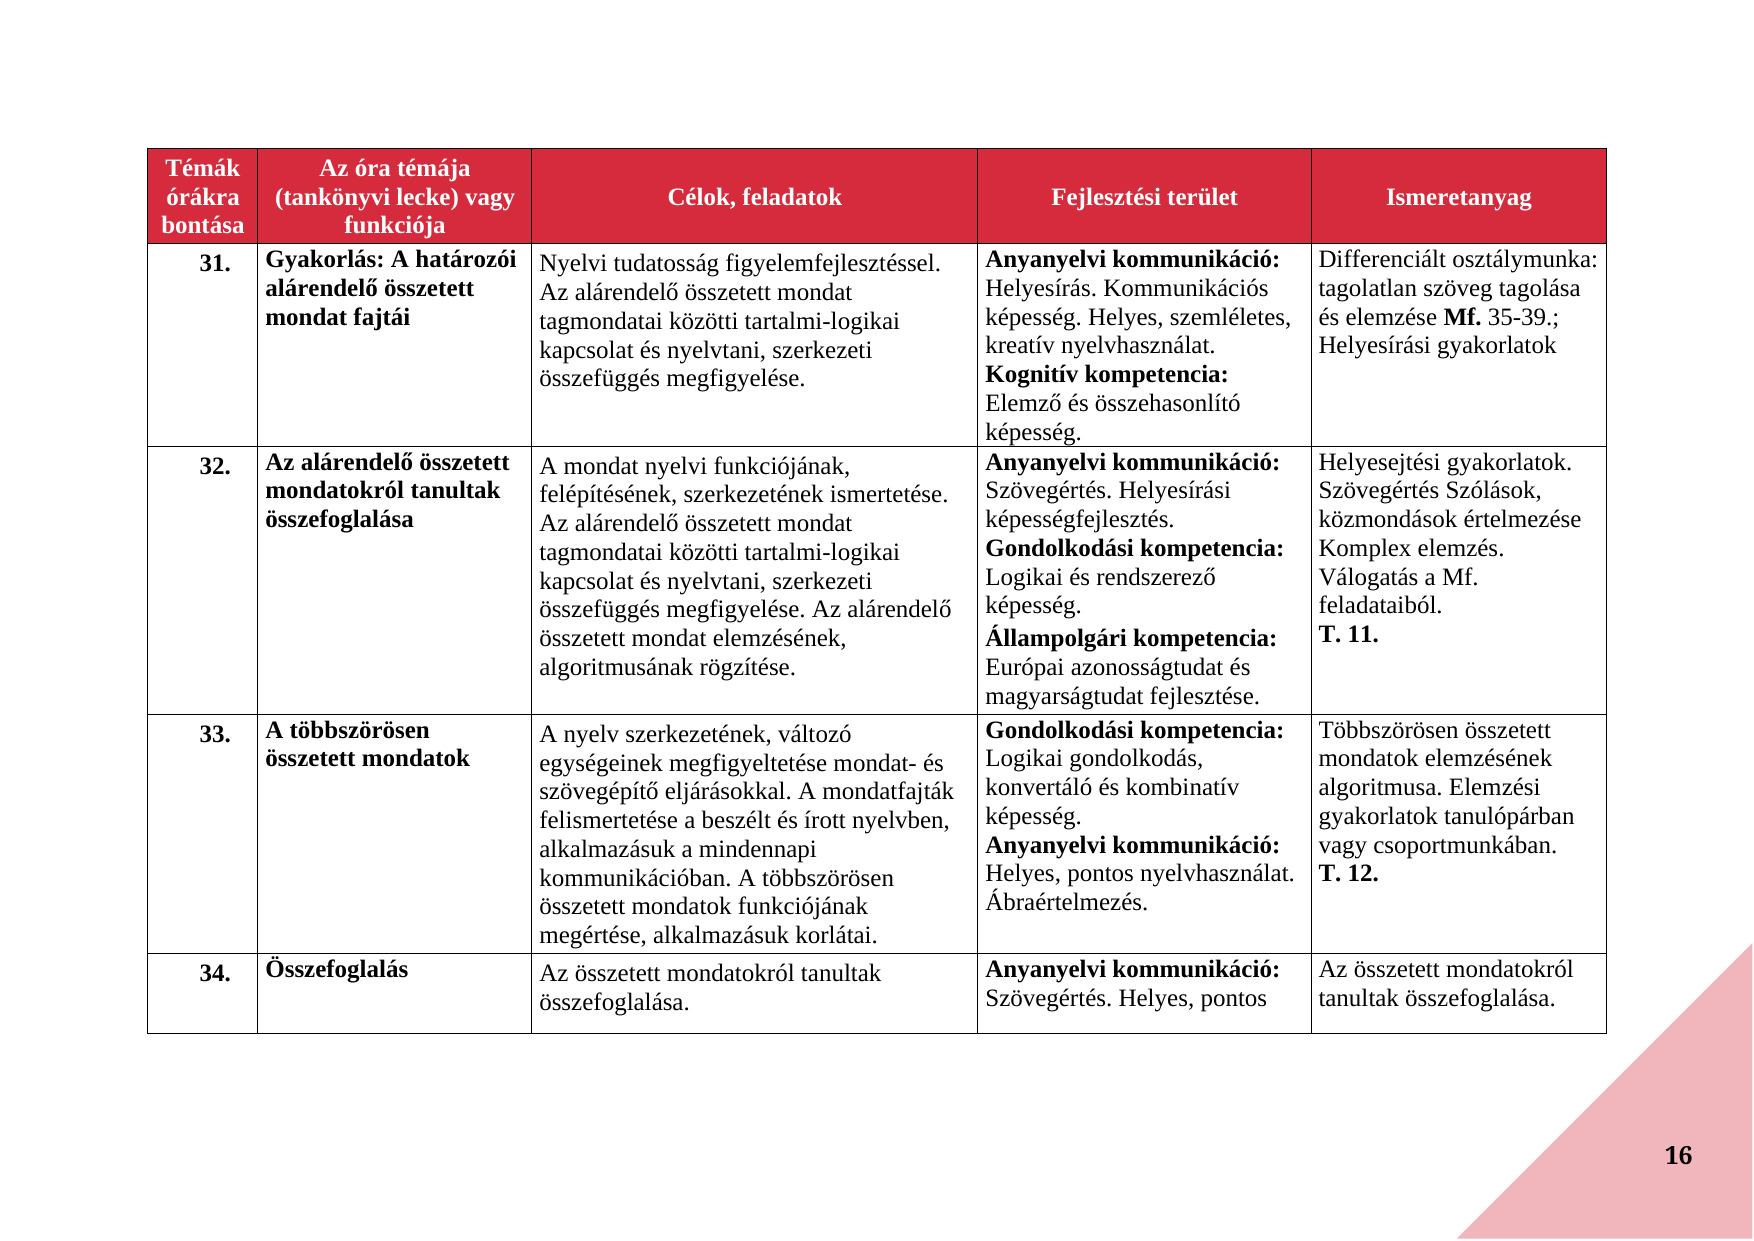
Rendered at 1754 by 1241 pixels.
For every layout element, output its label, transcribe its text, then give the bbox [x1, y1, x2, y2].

table_cell Gyakorlás: A határozói alárendelő összetett mondat fajtái [258, 244, 531, 446]
table_cell Anyanyelvi kommunikáció: Szövegértés. Helyesírási képességfejlesztés. Gondolkodási kompetencia: Logikai és rendszerező képesség. Állampolgári kompetencia: Európai azonosságtudat és magyarságtudat fejlesztése. [978, 447, 1311, 714]
table_cell [148, 715, 257, 953]
table_header Témák órákra bontása [148, 149, 257, 243]
table_cell A többszörösen összetett mondatok [258, 715, 531, 953]
table_header Ismeretanyag [1312, 149, 1606, 243]
table_cell Gondolkodási kompetencia: Logikai gondolkodás, konvertáló és kombinatív képesség. Anyanyelvi kommunikáció: Helyes, pontos nyelvhasználat. Ábraértelmezés. [978, 715, 1311, 953]
table_cell Nyelvi tudatosság figyelemfejlesztéssel. Az alárendelő összetett mondat tagmondatai közötti tartalmi-logikai kapcsolat és nyelvtani, szerkezeti összefüggés megfigyelése. [532, 244, 977, 446]
table_header Az óra témája (tankönyvi lecke) vagy funkciója [258, 149, 531, 243]
table_cell Helyesejtési gyakorlatok. Szövegértés Szólások, közmondások értelmezése Komplex elemzés. Válogatás a Mf. feladataiból. T. 11. [1312, 447, 1606, 714]
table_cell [532, 954, 977, 1032]
table_cell Többszörösen összetett mondatok elemzésének algoritmusa. Elemzési gyakorlatok tanulópárban vagy csoportmunkában. T. 12. [1312, 715, 1606, 953]
table_cell [148, 447, 257, 714]
table_cell [148, 954, 257, 1032]
table_cell Differenciált osztálymunka: tagolatlan szöveg tagolása és elemzése Mf. 35-39.; Helyesírási gyakorlatok [1312, 244, 1606, 446]
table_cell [978, 954, 1311, 1032]
table_cell A nyelv szerkezetének, változó egységeinek megfigyeltetése mondat- és szövegépítő eljárásokkal. A mondatfajták felismertetése a beszélt és írott nyelvben, alkalmazásuk a mindennapi kommunikációban. A többszörösen összetett mondatok funkciójának megértése, alkalmazásuk korlátai. [532, 715, 977, 953]
table_cell A mondat nyelvi funkciójának, felépítésének, szerkezetének ismertetése. Az alárendelő összetett mondat tagmondatai közötti tartalmi-logikai kapcsolat és nyelvtani, szerkezeti összefüggés megfigyelése. Az alárendelő összetett mondat elemzésének, algoritmusának rögzítése. [532, 447, 977, 714]
table_header Célok, feladatok [532, 149, 977, 243]
table_cell Anyanyelvi kommunikáció: Helyesírás. Kommunikációs képesség. Helyes, szemléletes, kreatív nyelvhasználat. Kognitív kompetencia: Elemző és összehasonlító képesség. [978, 244, 1311, 446]
table_cell Összefoglalás [258, 954, 531, 1032]
table_header Fejlesztési terület [978, 149, 1311, 243]
table_cell Az alárendelő összetett mondatokról tanultak összefoglalása [258, 447, 531, 714]
table_cell [148, 244, 257, 446]
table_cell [1312, 954, 1606, 1032]
